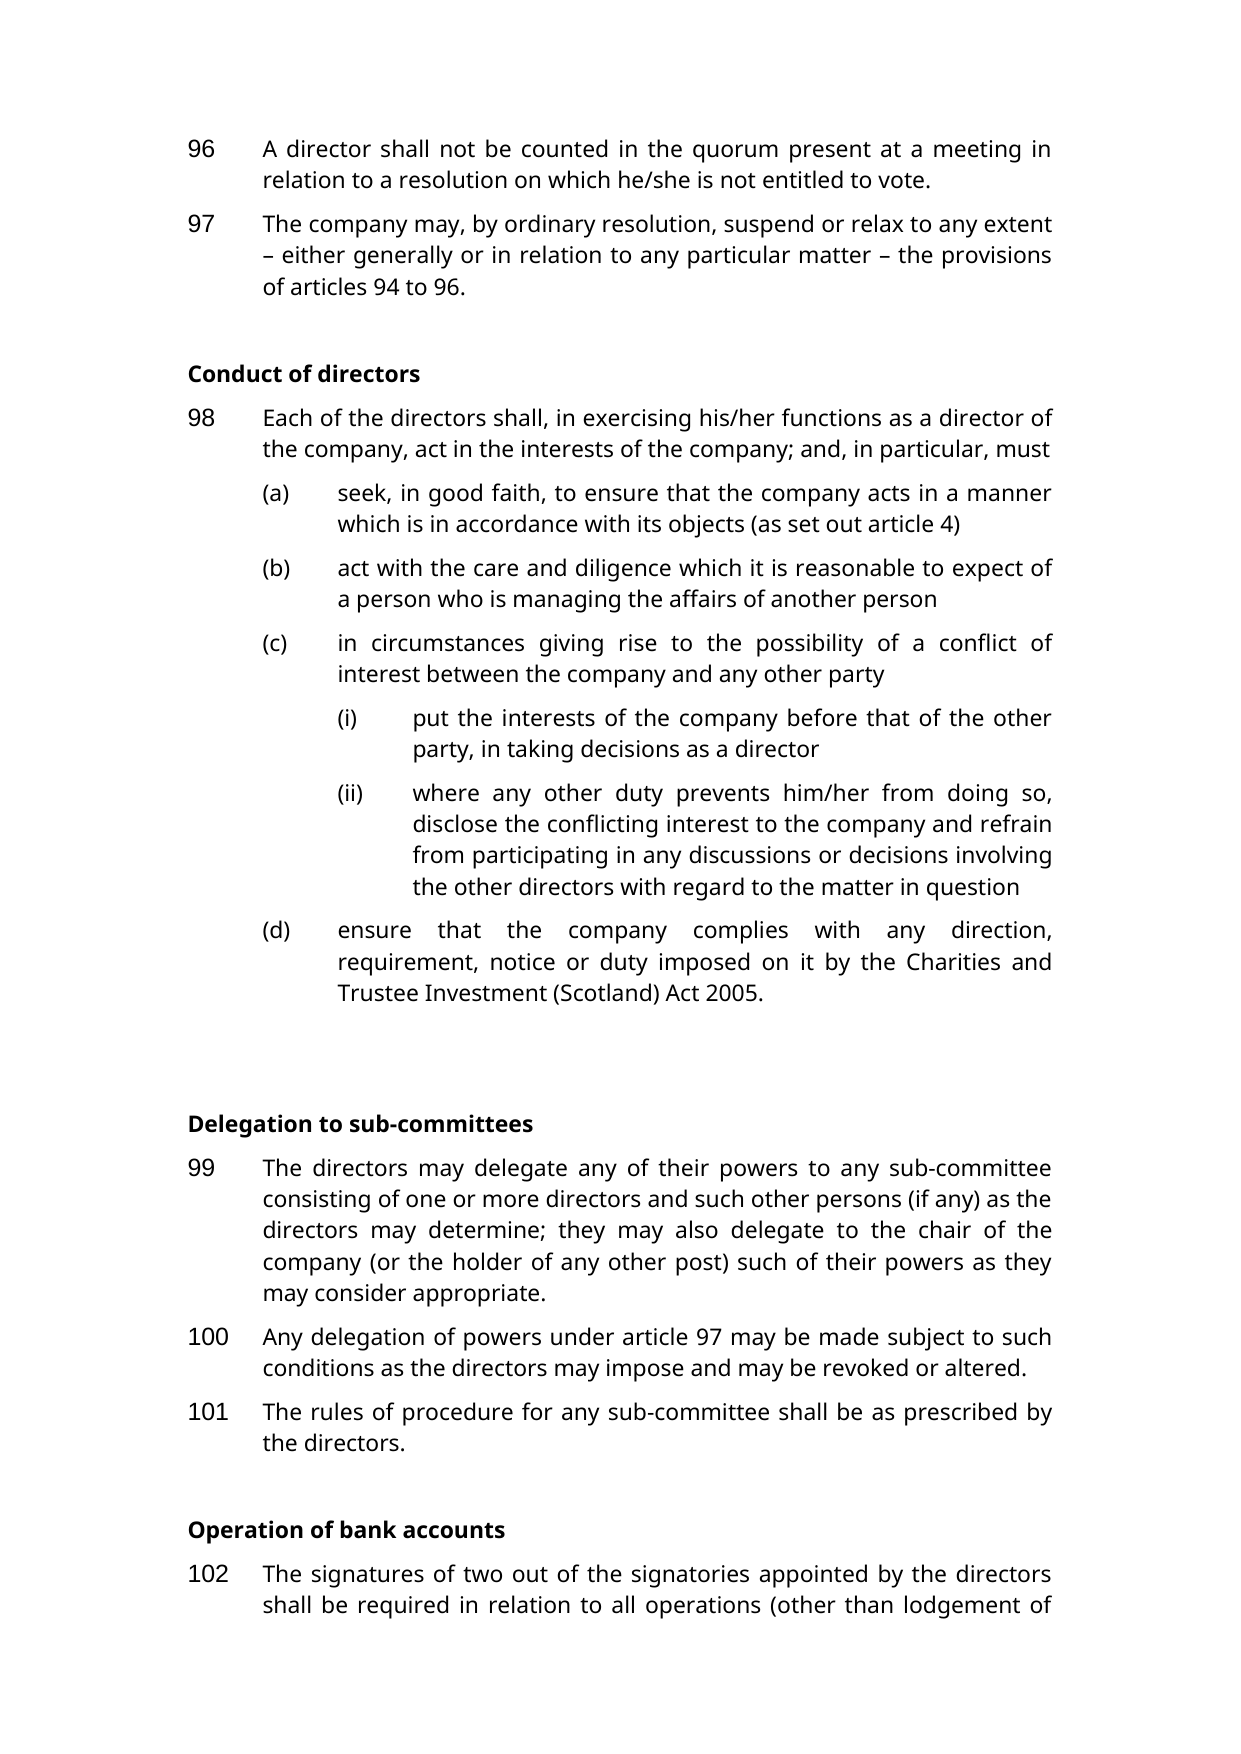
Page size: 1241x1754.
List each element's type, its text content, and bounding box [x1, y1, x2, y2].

list The directors may delegate any of their powers to any sub-committee consisting of one or more directors and such other persons (if any) as the directors may determine; they may also delegate to the chair of the company (or the holder of any other post) such of their powers as they may consider appropriate. [187, 1152, 1053, 1308]
text Conduct of directors [187, 358, 1053, 389]
text (ii) where any other duty prevents him/her from doing so, disclose the conflicting interest to the company and refrain from participating in any discussions or decisions involving the other directors with regard to the matter in question [337, 777, 1053, 902]
list The company may, by ordinary resolution, suspend or relax to any extent – either generally or in relation to any particular matter – the provisions of articles 94 to 96. [187, 208, 1053, 302]
list The rules of procedure for any sub-committee shall be as prescribed by the directors. [187, 1395, 1053, 1458]
text (c) in circumstances giving rise to the possibility of a conflict of interest between the company and any other party [262, 627, 1053, 689]
list A director shall not be counted in the quorum present at a meeting in relation to a resolution on which he/she is not entitled to vote. [187, 133, 1053, 195]
text (a) seek, in good faith, to ensure that the company acts in a manner which is in accordance with its objects (as set out article 4) [262, 477, 1053, 539]
text (i) put the interests of the company before that of the other party, in taking decisions as a director [337, 702, 1053, 764]
list Each of the directors shall, in exercising his/her functions as a director of the company, act in the interests of the company; and, in particular, must [187, 402, 1053, 464]
text Operation of bank accounts [187, 1514, 1053, 1545]
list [187, 1558, 1053, 1620]
text Delegation to sub-committees [187, 1108, 1053, 1139]
text (b) act with the care and diligence which it is reasonable to expect of a person who is managing the affairs of another person [262, 552, 1053, 614]
list Any delegation of powers under article 97 may be made subject to such conditions as the directors may impose and may be revoked or altered. [187, 1320, 1053, 1383]
text (d) ensure that the company complies with any direction, requirement, notice or duty imposed on it by the Charities and Trustee Investment (Scotland) Act 2005. [262, 914, 1053, 1008]
